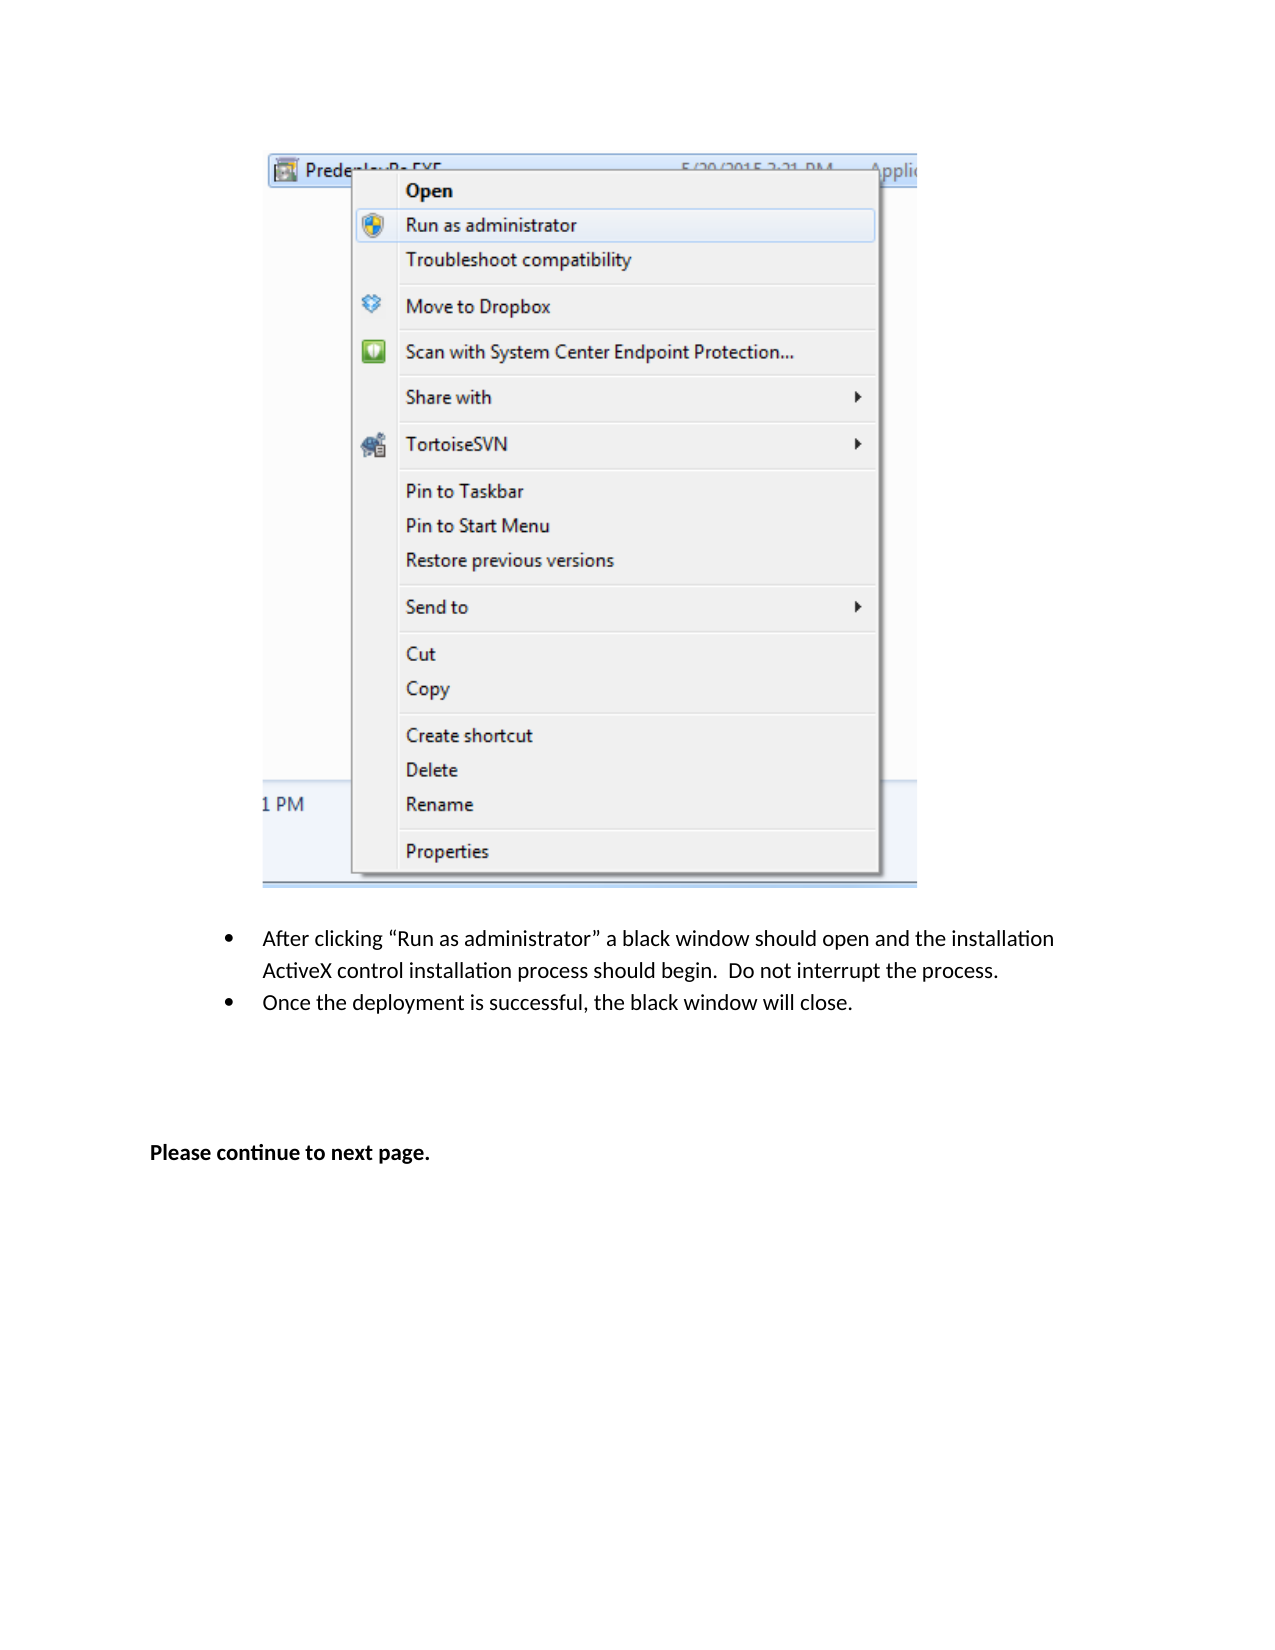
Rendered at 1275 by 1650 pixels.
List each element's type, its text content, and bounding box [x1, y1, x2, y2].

list After clicking “Run as administrator” a black window should open and the installation ActiveX control installation process should begin. Do not interrupt the process. [225, 924, 1125, 984]
text Please continue to next page. [150, 1138, 1125, 1166]
picture [262, 150, 918, 888]
list Once the deployment is successful, the black window will close. [225, 988, 1125, 1016]
